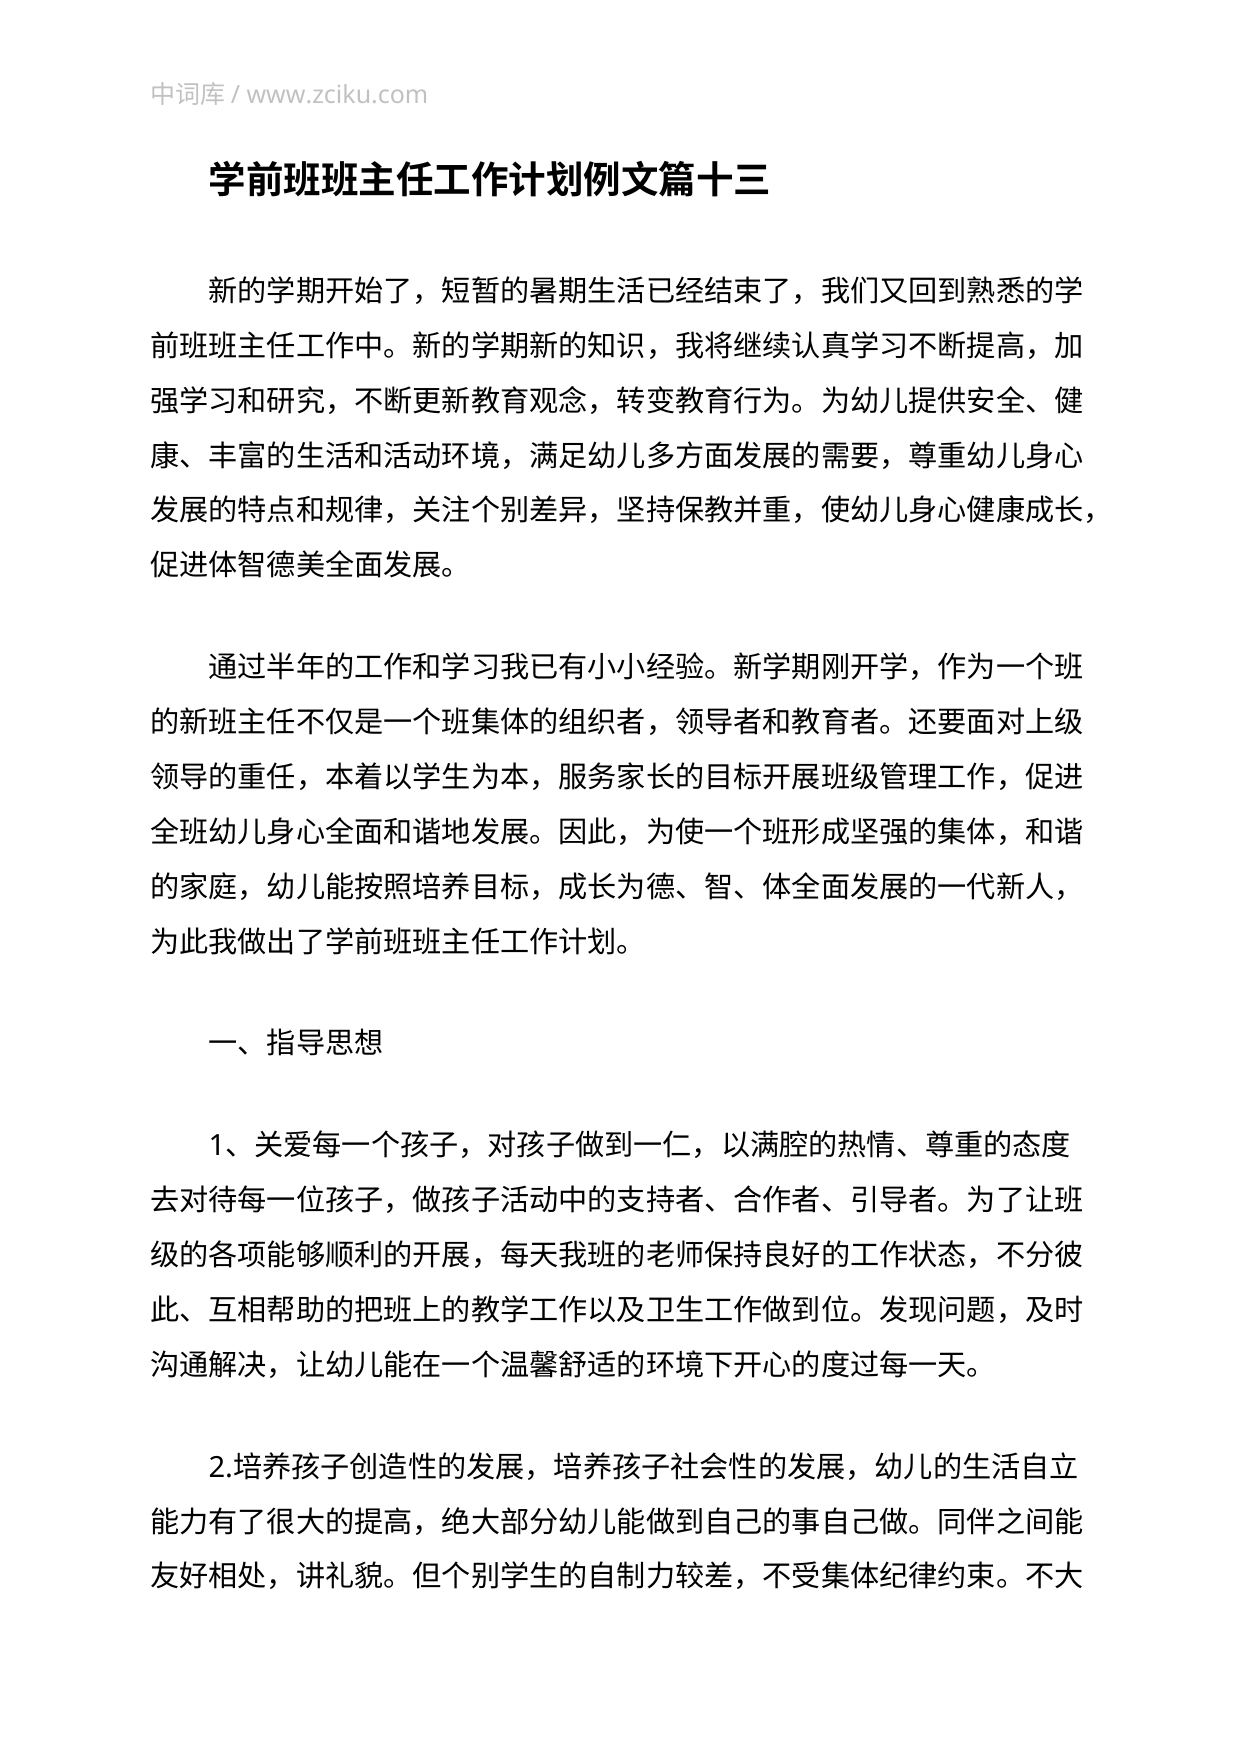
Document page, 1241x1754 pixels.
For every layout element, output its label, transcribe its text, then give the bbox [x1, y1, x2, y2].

text 学前班班主任工作计划例文篇十三 [150, 150, 1090, 204]
text 通过半年的工作和学习我已有小小经验。新学期刚开学，作为一个班的新班主任不仅是一个班集体的组织者，领导者和教育者。还要面对上级领导的重任，本着以学生为本，服务家长的目标开展班级管理工作，促进全班幼儿身心全面和谐地发展。因此，为使一个班形成坚强的集体，和谐的家庭，幼儿能按照培养目标，成长为德、智、体全面发展的一代新人，为此我做出了学前班班主任工作计划。 [150, 644, 1090, 960]
text 1、关爱每一个孩子，对孩子做到一仁，以满腔的热情、尊重的态度去对待每一位孩子，做孩子活动中的支持者、合作者、引导者。为了让班级的各项能够顺利的开展，每天我班的老师保持良好的工作状态，不分彼此、互相帮助的把班上的教学工作以及卫生工作做到位。发现问题，及时沟通解决，让幼儿能在一个温馨舒适的环境下开心的度过每一天。 [150, 1122, 1090, 1384]
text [150, 1443, 1090, 1595]
text 新的学期开始了，短暂的暑期生活已经结束了，我们又回到熟悉的学前班班主任工作中。新的学期新的知识，我将继续认真学习不断提高，加强学习和研究，不断更新教育观念，转变教育行为。为幼儿提供安全、健康、丰富的生活和活动环境，满足幼儿多方面发展的需要，尊重幼儿身心发展的特点和规律，关注个别差异，坚持保教并重，使幼儿身心健康成长，促进体智德美全面发展。 [150, 267, 1090, 584]
text 一、指导思想 [150, 1020, 1090, 1062]
